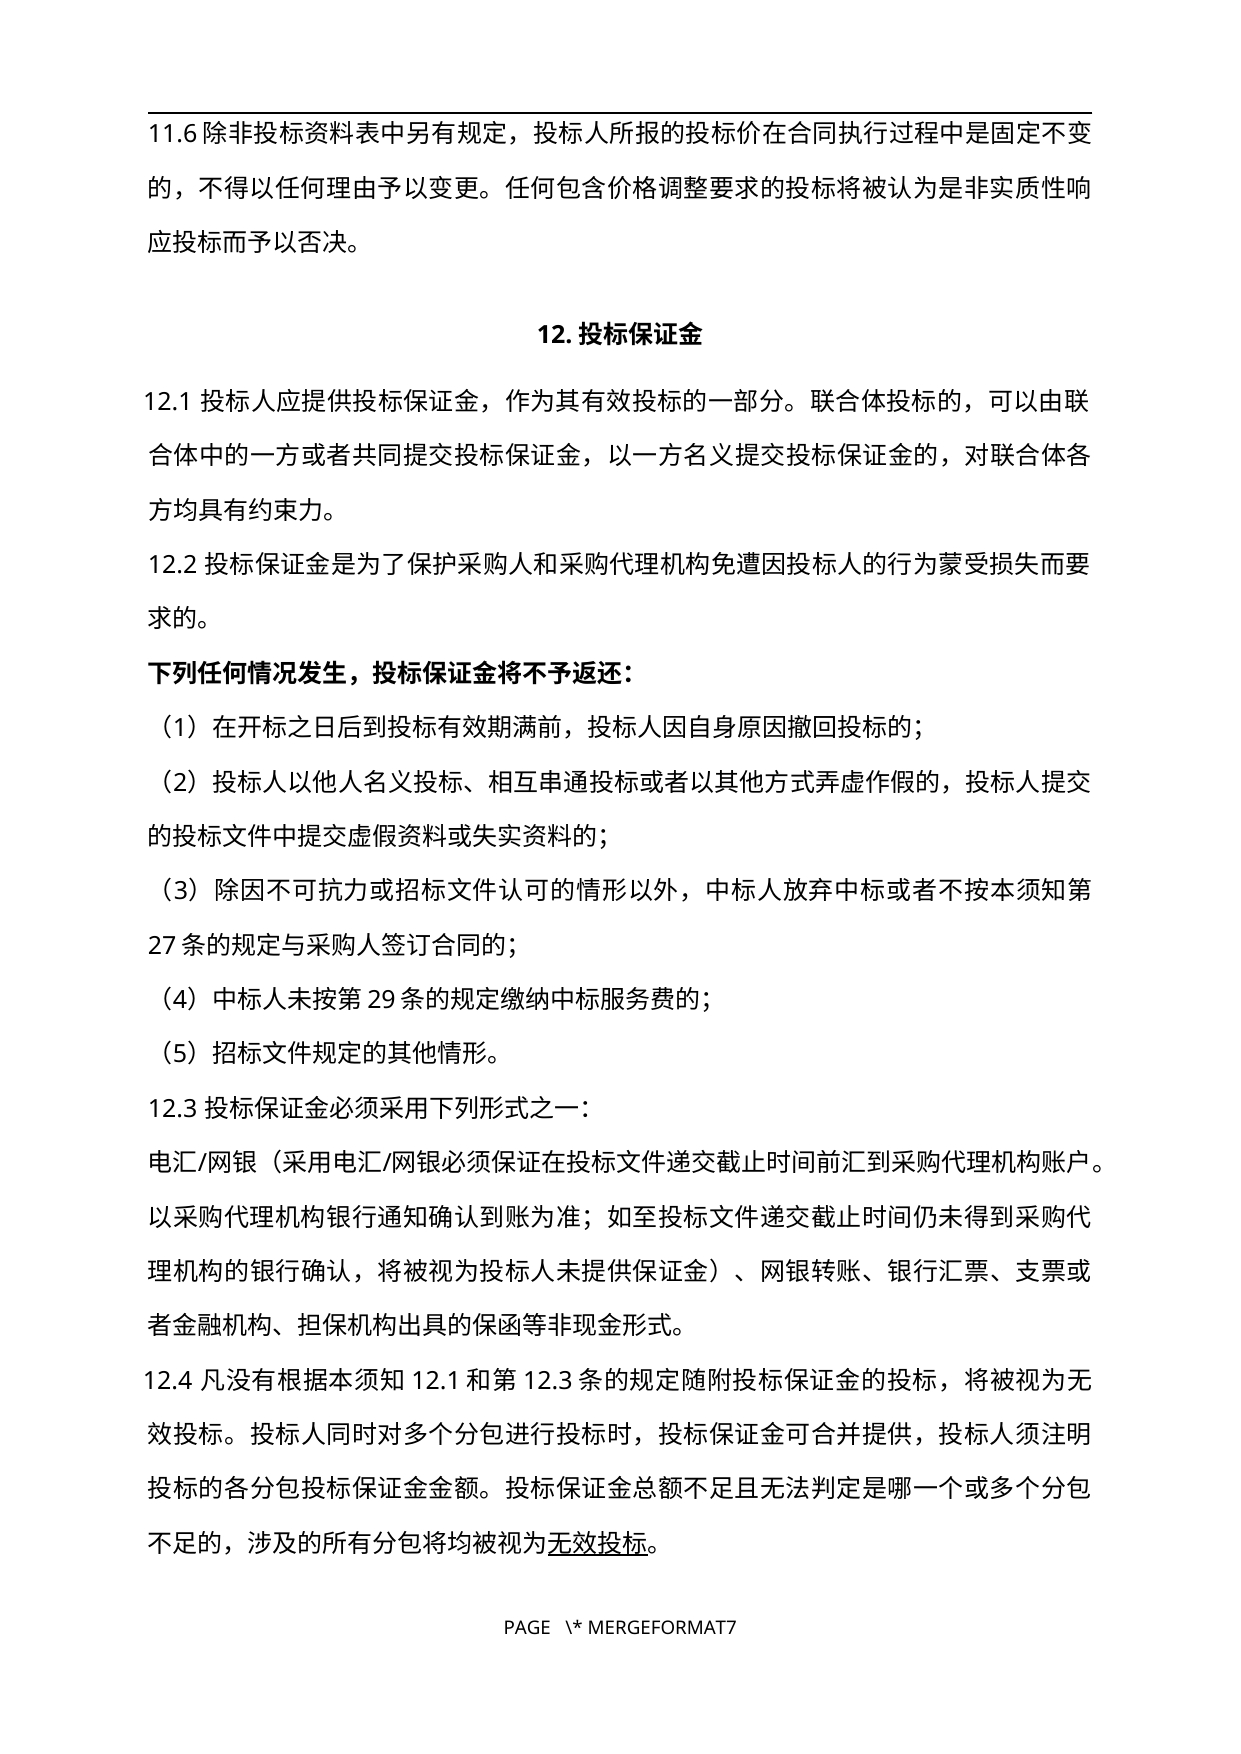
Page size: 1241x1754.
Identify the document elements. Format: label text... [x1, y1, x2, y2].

text （5）招标文件规定的其他情形。 [148, 1034, 1092, 1070]
text 12.1 投标人应提供投标保证金，作为其有效投标的一部分。联合体投标的，可以由联合体中的一方或者共同提交投标保证金，以一方名义提交投标保证金的，对联合体各方均具有约束力。 [143, 381, 1092, 526]
text （1）在开标之日后到投标有效期满前，投标人因自身原因撤回投标的； [148, 708, 1092, 744]
text 电汇/网银（采用电汇/网银必须保证在投标文件递交截止时间前汇到采购代理机构账户。以采购代理机构银行通知确认到账为准；如至投标文件递交截止时间仍未得到采购代理机构的银行确认，将被视为投标人未提供保证金）、网银转账、银行汇票、支票或者金融机构、担保机构出具的保函等非现金形式。 [148, 1143, 1092, 1342]
text 12.4 凡没有根据本须知12.1和第12.3条的规定随附投标保证金的投标，将被视为无效投标。投标人同时对多个分包进行投标时，投标保证金可合并提供，投标人须注明投标的各分包投标保证金金额。投标保证金总额不足且无法判定是哪一个或多个分包不足的，涉及的所有分包将均被视为无效投标。 [143, 1360, 1092, 1559]
text 11.6除非投标资料表中另有规定，投标人所报的投标价在合同执行过程中是固定不变的，不得以任何理由予以变更。任何包含价格调整要求的投标将被认为是非实质性响应投标而予以否决。 [148, 114, 1092, 259]
text （4）中标人未按第29条的规定缴纳中标服务费的； [148, 979, 1092, 1016]
subtitle 12. 投标保证金 [148, 314, 1092, 351]
text 下列任何情况发生，投标保证金将不予返还： [148, 653, 1092, 689]
text 12.3 投标保证金必须采用下列形式之一： [148, 1088, 1092, 1124]
text （3）除因不可抗力或招标文件认可的情形以外，中标人放弃中标或者不按本须知第27条的规定与采购人签订合同的； [148, 871, 1092, 961]
text （2）投标人以他人名义投标、相互串通投标或者以其他方式弄虚作假的，投标人提交的投标文件中提交虚假资料或失实资料的； [148, 762, 1092, 853]
text 12.2 投标保证金是为了保护采购人和采购代理机构免遭因投标人的行为蒙受损失而要求的。 [148, 544, 1092, 635]
